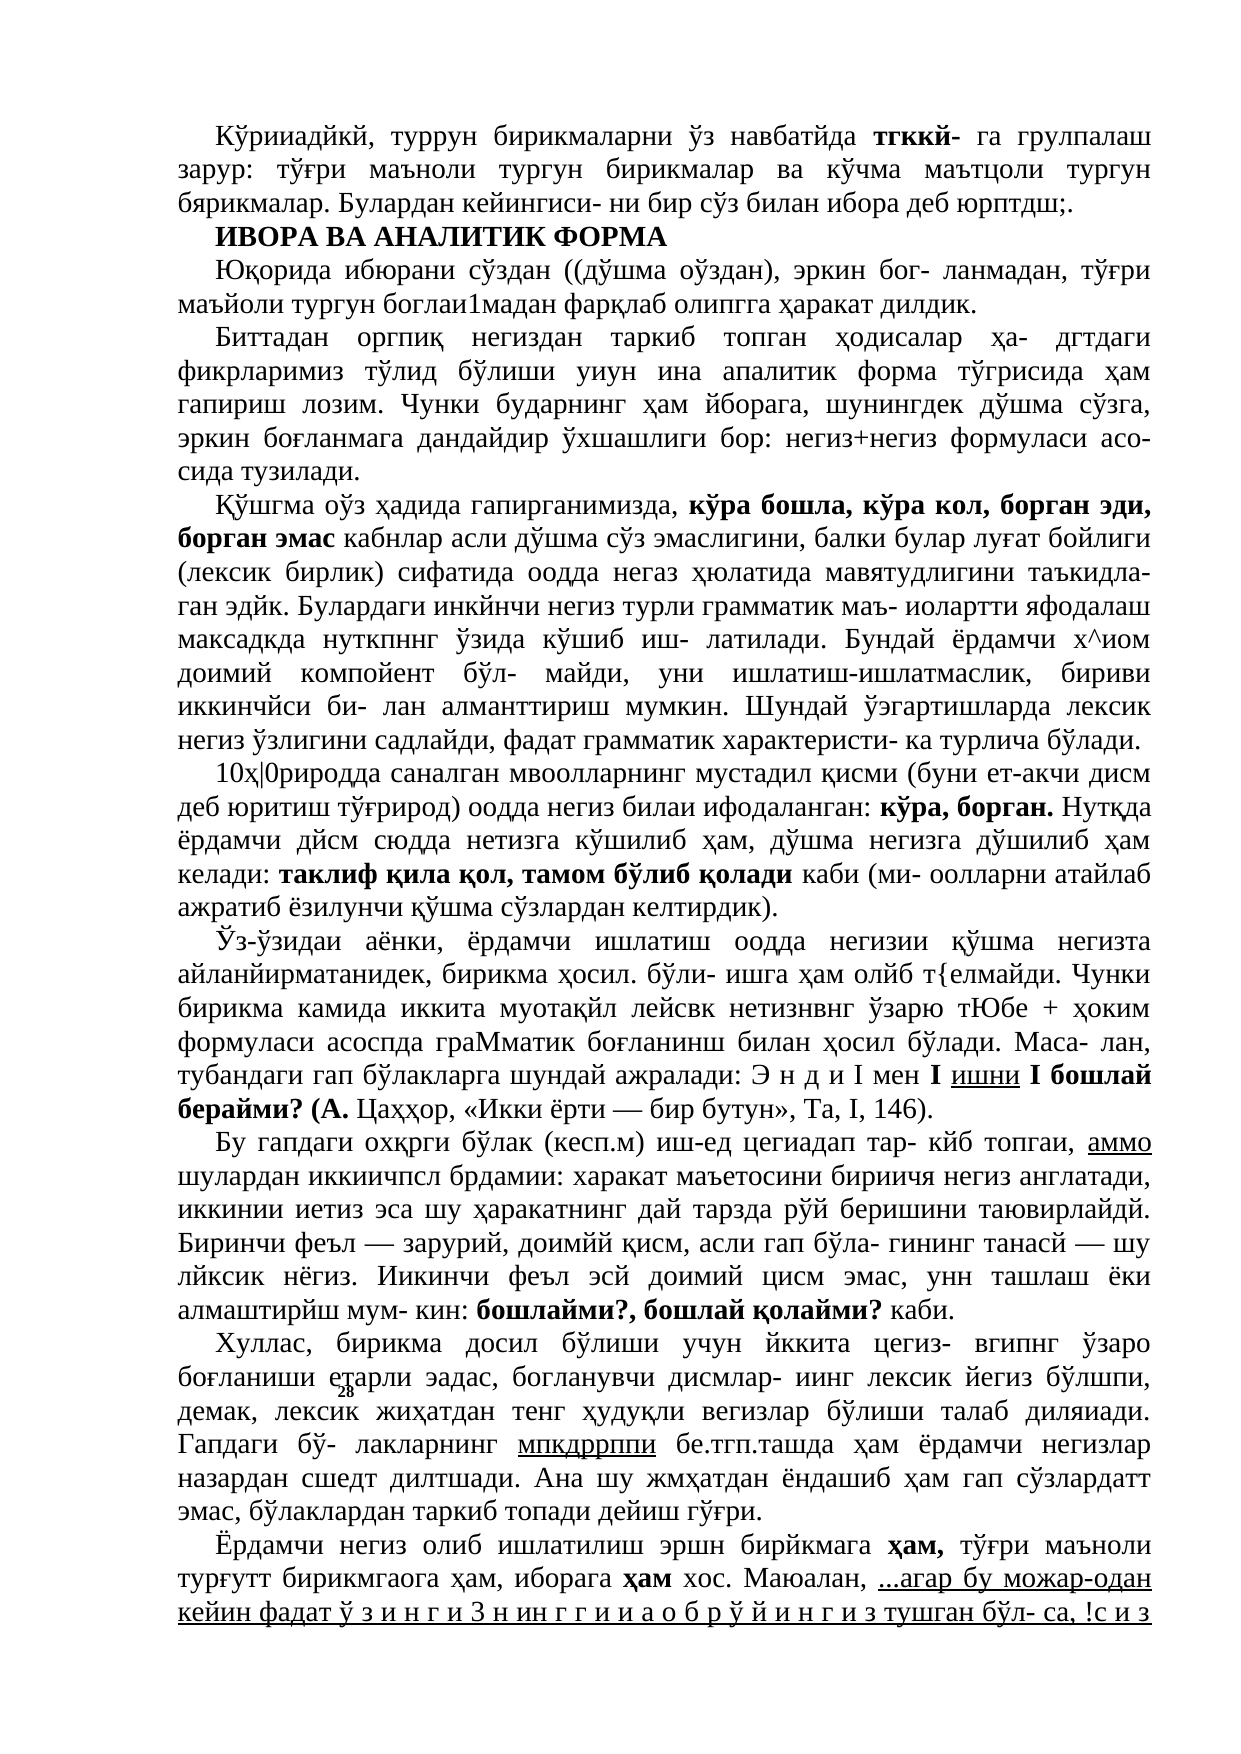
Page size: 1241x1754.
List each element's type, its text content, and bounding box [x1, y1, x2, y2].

text Кўрииадйкй, туррун бирикмаларни ўз навбатйда тгккй- га грулпалаш зарур: тўғри маъноли тургун бирикмалар ва кўчма маътцоли тургун бярикмалар. Булардан кейингиси- ни бир сўз билан ибора деб юрптдш;. [177, 118, 1152, 219]
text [177, 1527, 1152, 1623]
text Хуллас, бирикма досил бўлиши учун йккита цегиз- вгипнг ўзаро боғланиши етарли эадас, богланувчи дисмлар- иинг лексик йегиз бўлшпи, демак, лексик жиҳатдан тенг ҳудуқли вегизлар бўлиши талаб диляиади. Гапдаги бў- лакларнинг мпкдррппи бе.тгп.ташда ҳам ёрдамчи негизлар назардан сшедт дилтшади. Ана шу жмҳатдан ёндашиб ҳам гап сўзлардатт эмас, бўлаклардан таркиб топади дейиш гўғри. [177, 1326, 1152, 1527]
text Қўшгма оўз ҳадида гапирганимизда, кўра бошла, кўра кол, борган эди, борган эмас кабнлар асли дўшма сўз эмаслигини, балки булар луғат бойлиги (лексик бирлик) сифатида оодда негаз ҳюлатида мавятудлигини таъкидла- ган эдйк. Булардаги инкйнчи негиз турли грамматик маъ- иолартти яфодалаш максадкда нуткпннг ўзида кўшиб иш- латилади. Бундай ёрдамчи х^иом доимий компойент бўл- майди, уни ишлатиш-ишлатмаслик, бириви иккинчйси би- лан алманттириш мумкин. Шундай ўэгартишларда лексик негиз ўзлигини садлайди, фадат грамматик характеристи- ка турлича бўлади. [177, 487, 1152, 755]
text 10ҳ|0риродда саналган мвоолларнинг мустадил қисми (буни ет-акчи дисм деб юритиш тўғрирод) оодда негиз билаи ифодаланган: кўра, борган. Нутқда ёрдамчи дйсм сюдда нетизга кўшилиб ҳам, дўшма негизга дўшилиб ҳам келади: таклиф қила қол, тамом бўлиб қолади каби (ми- оолларни атайлаб ажратиб ёзилунчи қўшма сўзлардан келтирдик). [177, 755, 1152, 923]
text Ўз-ўзидаи аёнки, ёрдамчи ишлатиш оодда негизии қўшма негизта айланйирматанидек, бирикма ҳосил. бўли- ишга ҳам олйб т{елмайди. Чунки бирикма камида иккита муотақйл лейсвк нетизнвнг ўзарю тЮбе + ҳоким формуласи асоспда граМматик боғланинш билан ҳосил бўлади. Маса- лан, тубандаги гап бўлакларга шундай ажралади: Э н д и I мен I ишни I бошлай берайми? (А. Цаҳҳор, «Икки ёрти — бир бутун», Та, I, 146). [177, 923, 1152, 1124]
text Бу гапдаги охқрги бўлак (кесп.м) иш-ед цегиадап тар- кйб топгаи, аммо шулардан иккиичпсл брдамии: харакат маъетосини бириичя негиз англатади, иккинии иетиз эса шу ҳаракатнинг дай тарзда рўй беришини таювирлайдй. Биринчи феъл — зарурий, доимйй қисм, асли гап бўла- гининг танасй — шу лйксик нёгиз. Иикинчи феъл эсй доимий цисм эмас, унн ташлаш ёки алмаштирйш мум- кин: бошлайми?, бошлай қолайми? каби. [177, 1124, 1152, 1326]
text Юқорида ибюрани сўздан ((дўшма оўздан), эркин бог- ланмадан, тўғри маъйоли тургун боглаи1мадан фарқлаб олипгга ҳаракат дилдик. [177, 252, 1152, 319]
text Биттадан оргпиқ негиздан таркиб топган ҳодисалар ҳа- дгтдаги фикрларимиз тўлид бўлиши уиун ина апалитик форма тўгрисида ҳам гапириш лозим. Чунки бударнинг ҳам йборага, шунингдек дўшма сўзга, эркин боғланмага дандайдир ўхшашлиги бор: негиз+негиз формуласи асо- сида тузилади. [177, 319, 1152, 487]
text ИВОРА ВА АНАЛИТИК ФОРМА [177, 219, 1152, 252]
